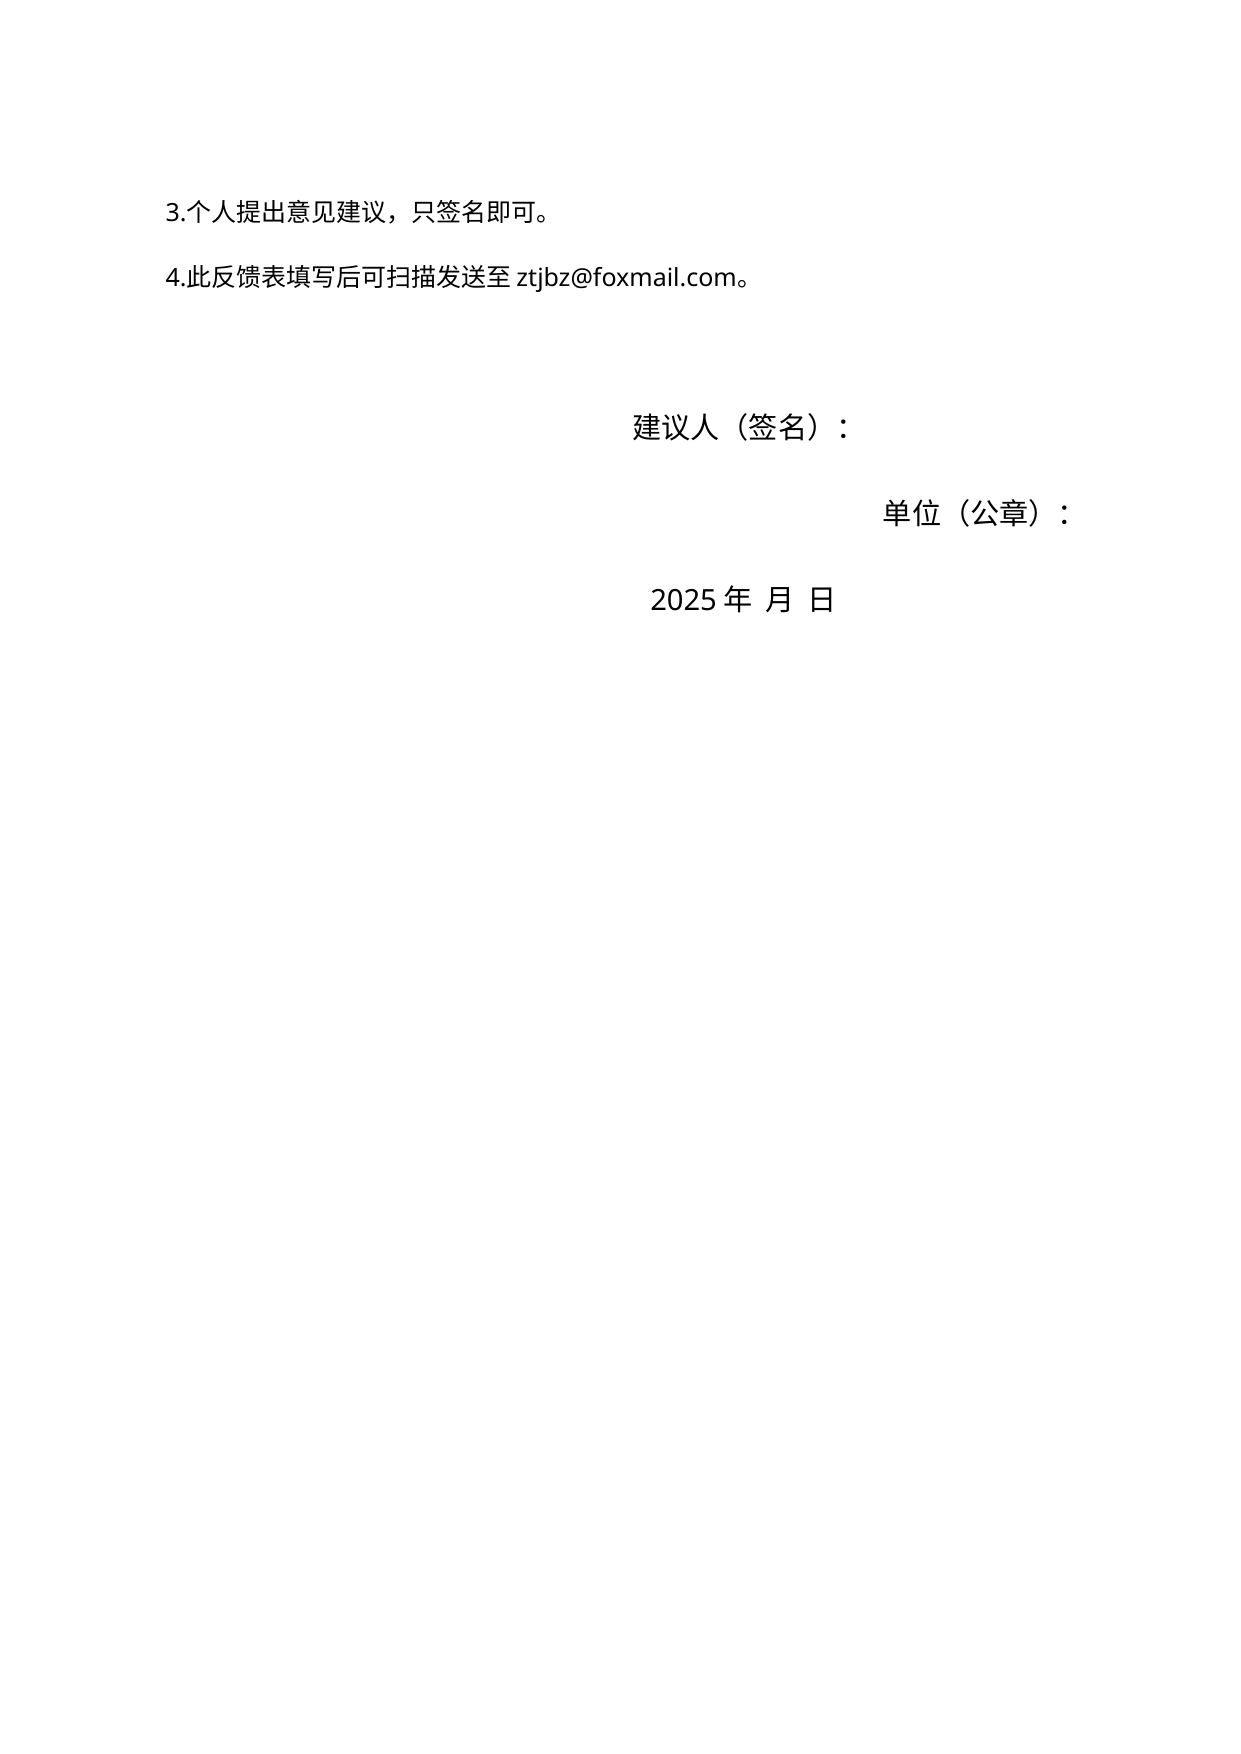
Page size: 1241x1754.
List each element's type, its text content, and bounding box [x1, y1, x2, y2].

text 2025年 月 日 [165, 565, 1087, 630]
text 4.此反馈表填写后可扫描发送至ztjbz@foxmail.com。 [165, 243, 1087, 308]
text 建议人（签名）： [165, 393, 1087, 458]
subtitle 单位（公章）： [165, 479, 1087, 544]
text 3.个人提出意见建议，只签名即可。 [165, 178, 1087, 243]
